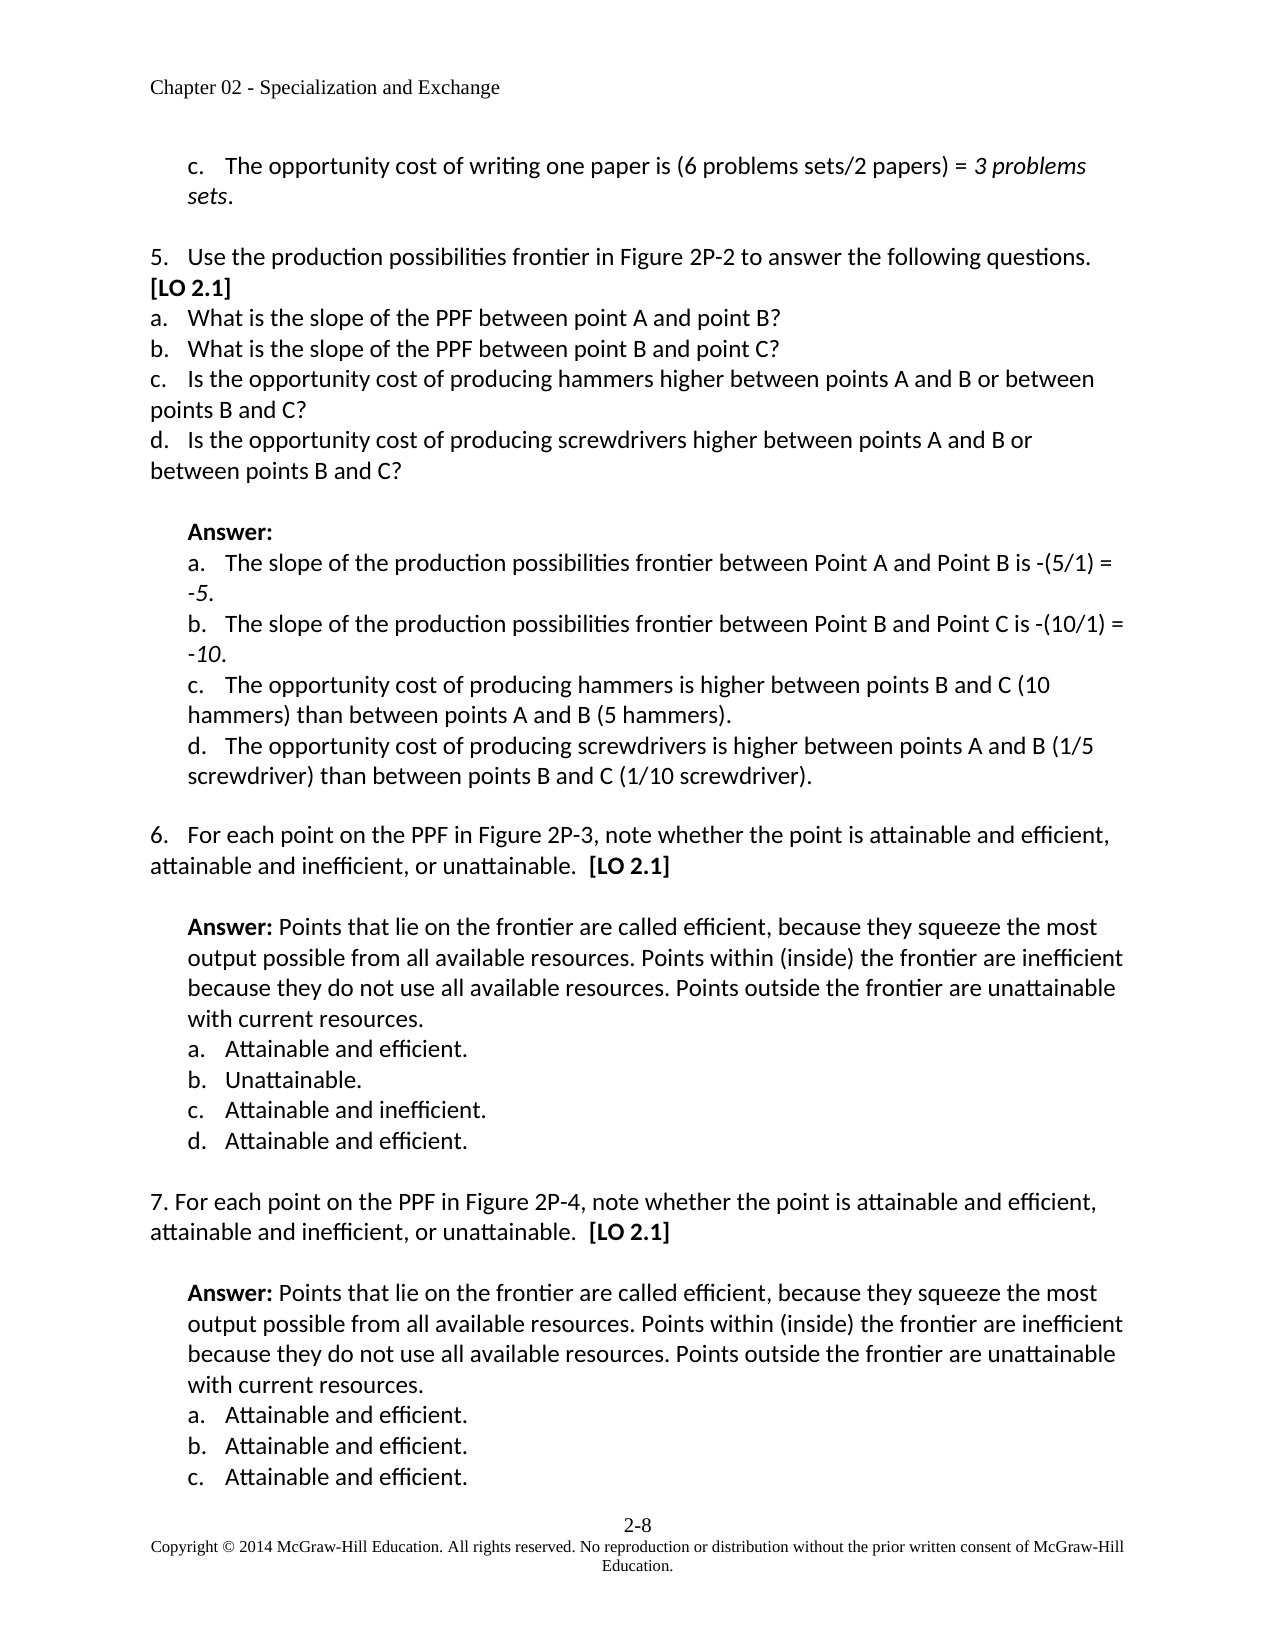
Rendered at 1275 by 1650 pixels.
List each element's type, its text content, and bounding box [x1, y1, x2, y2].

text a. Attainable and efficient. [187, 1399, 1125, 1430]
text c. Attainable and efficient. [187, 1461, 1125, 1491]
text 5. Use the production possibilities frontier in Figure 2P-2 to answer the following questions. [LO 2.1] [150, 242, 1125, 303]
text b. Unattainable. [187, 1064, 1125, 1094]
text a. Attainable and efficient. [187, 1033, 1125, 1064]
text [187, 150, 1125, 211]
text c. Is the opportunity cost of producing hammers higher between points A and B or between points B and C? [150, 364, 1125, 425]
text Answer: Points that lie on the frontier are called efficient, because they squeeze the most output possible from all available resources. Points within (inside) the frontier are inefficient because they do not use all available resources. Points outside the frontier are unattainable with current resources. [187, 1277, 1125, 1399]
text a. The slope of the production possibilities frontier between Point A and Point B is -(5/1) = -5. b. The slope of the production possibilities frontier between Point B and Point C is -(10/1) = -10. c. The opportunity cost of producing hammers is higher between points B and C (10 hammers) than between points A and B (5 hammers). d. The opportunity cost of producing screwdrivers is higher between points A and B (1/5 screwdriver) than between points B and C (1/10 screwdriver). [187, 547, 1125, 791]
text d. Is the opportunity cost of producing screwdrivers higher between points A and B or between points B and C? [150, 425, 1125, 486]
text b. Attainable and efficient. [187, 1430, 1125, 1461]
text b. What is the slope of the PPF between point B and point C? [150, 333, 1125, 364]
text d. Attainable and efficient. [187, 1125, 1125, 1155]
text 6. For each point on the PPF in Figure 2P-3, note whether the point is attainable and efficient, attainable and inefficient, or unattainable. [LO 2.1] [150, 820, 1125, 881]
text a. What is the slope of the PPF between point A and point B? [150, 303, 1125, 333]
text c. Attainable and inefficient. [187, 1094, 1125, 1125]
text 7. For each point on the PPF in Figure 2P-4, note whether the point is attainable and efficient, attainable and inefficient, or unattainable. [LO 2.1] [150, 1186, 1125, 1247]
text Answer: Points that lie on the frontier are called efficient, because they squeeze the most output possible from all available resources. Points within (inside) the frontier are inefficient because they do not use all available resources. Points outside the frontier are unattainable with current resources. [187, 911, 1125, 1033]
text Answer: [150, 516, 1125, 547]
